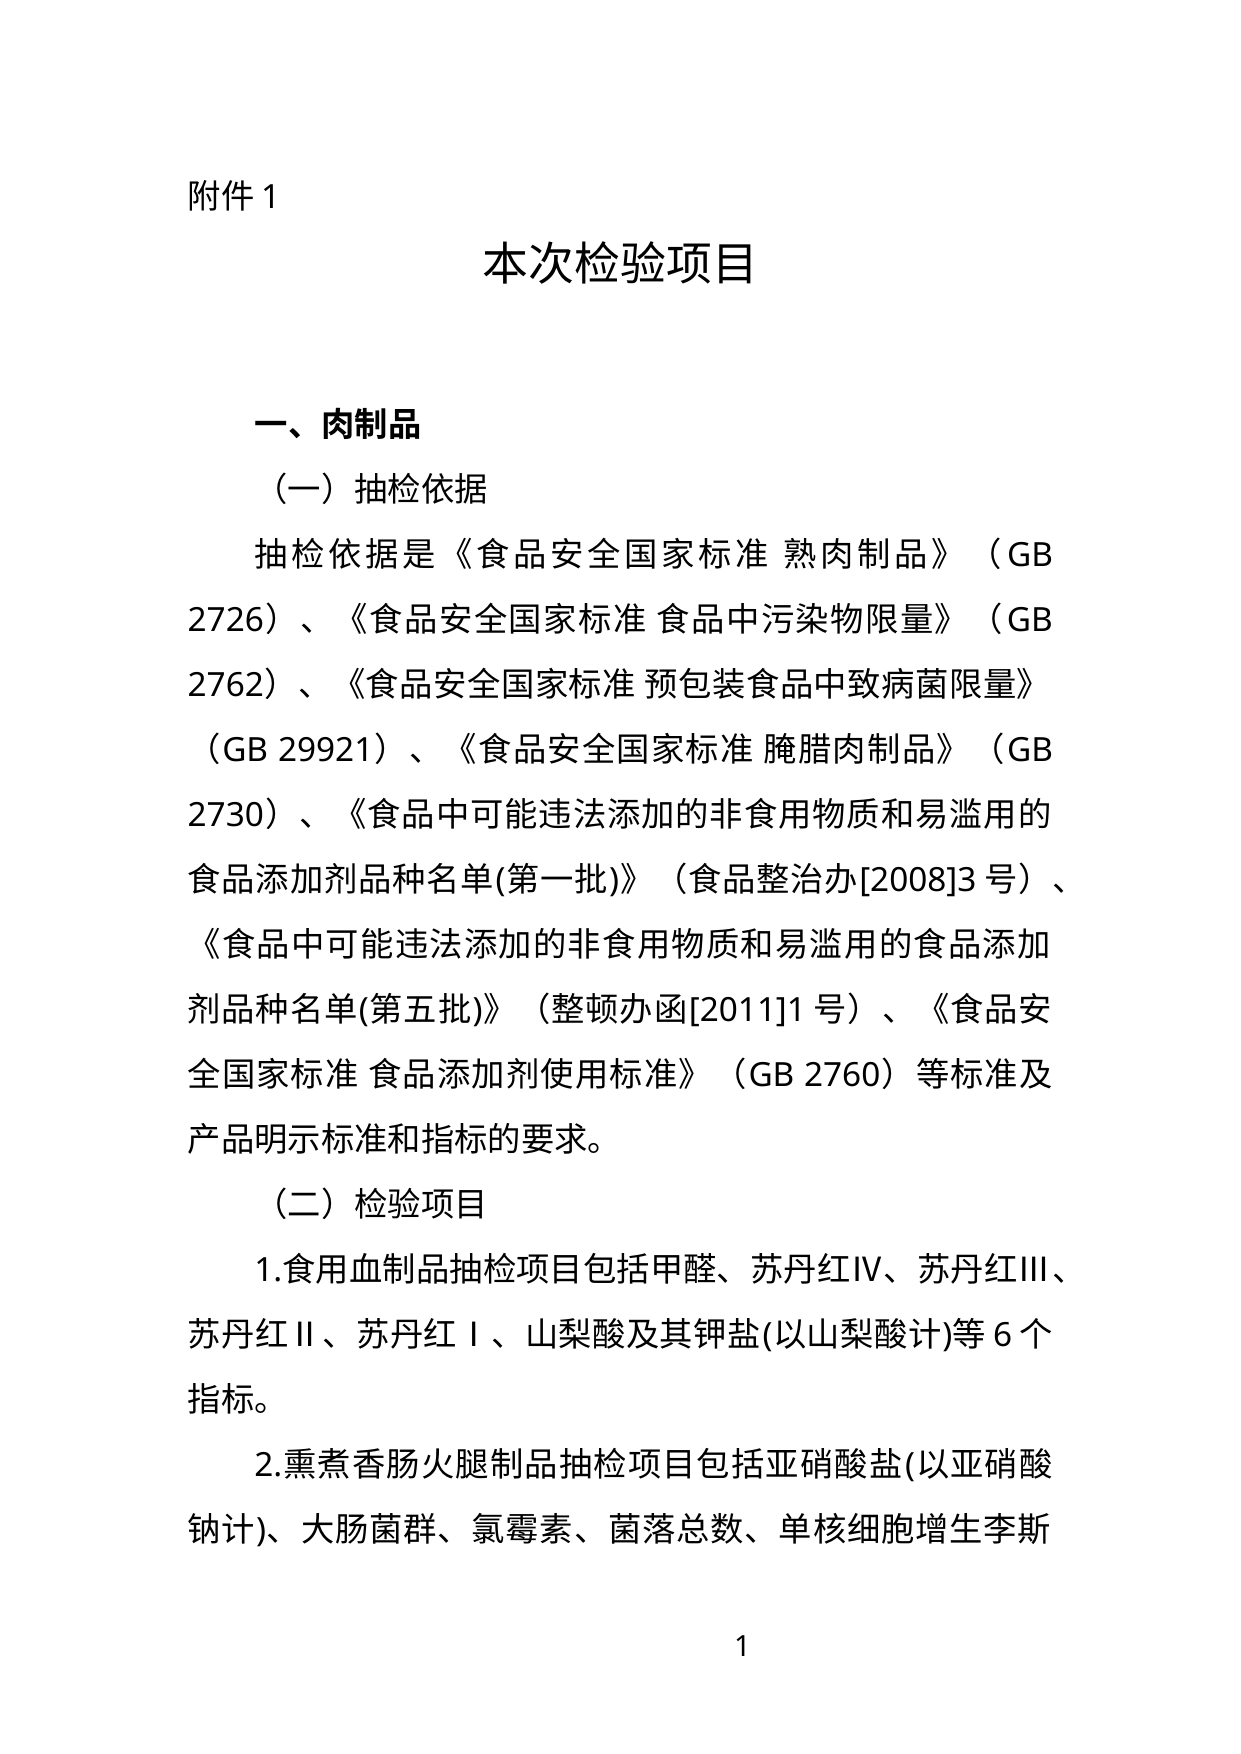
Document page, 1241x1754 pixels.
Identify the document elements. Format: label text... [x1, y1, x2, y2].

text 1.食用血制品抽检项目包括甲醛、苏丹红Ⅳ、苏丹红Ⅲ、苏丹红Ⅱ、苏丹红Ⅰ、山梨酸及其钾盐(以山梨酸计)等6个指标。 [187, 1234, 1053, 1429]
text 抽检依据是《食品安全国家标准 熟肉制品》（GB 2726）、《食品安全国家标准 食品中污染物限量》（GB 2762）、《食品安全国家标准 预包装食品中致病菌限量》（GB 29921）、《食品安全国家标准 腌腊肉制品》（GB 2730）、《食品中可能违法添加的非食用物质和易滥用的食品添加剂品种名单(第一批)》（食品整治办[2008]3号）、《食品中可能违法添加的非食用物质和易滥用的食品添加剂品种名单(第五批)》（整顿办函[2011]1号）、《食品安全国家标准 食品添加剂使用标准》（GB 2760）等标准及产品明示标准和指标的要求。 [187, 519, 1053, 1169]
text 一、肉制品 [187, 389, 1053, 454]
text （二）检验项目 [187, 1169, 1053, 1234]
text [187, 1429, 1053, 1559]
text （一）抽检依据 [187, 454, 1053, 519]
text 本次检验项目 [187, 227, 1053, 324]
text 附件1 [187, 162, 1053, 227]
